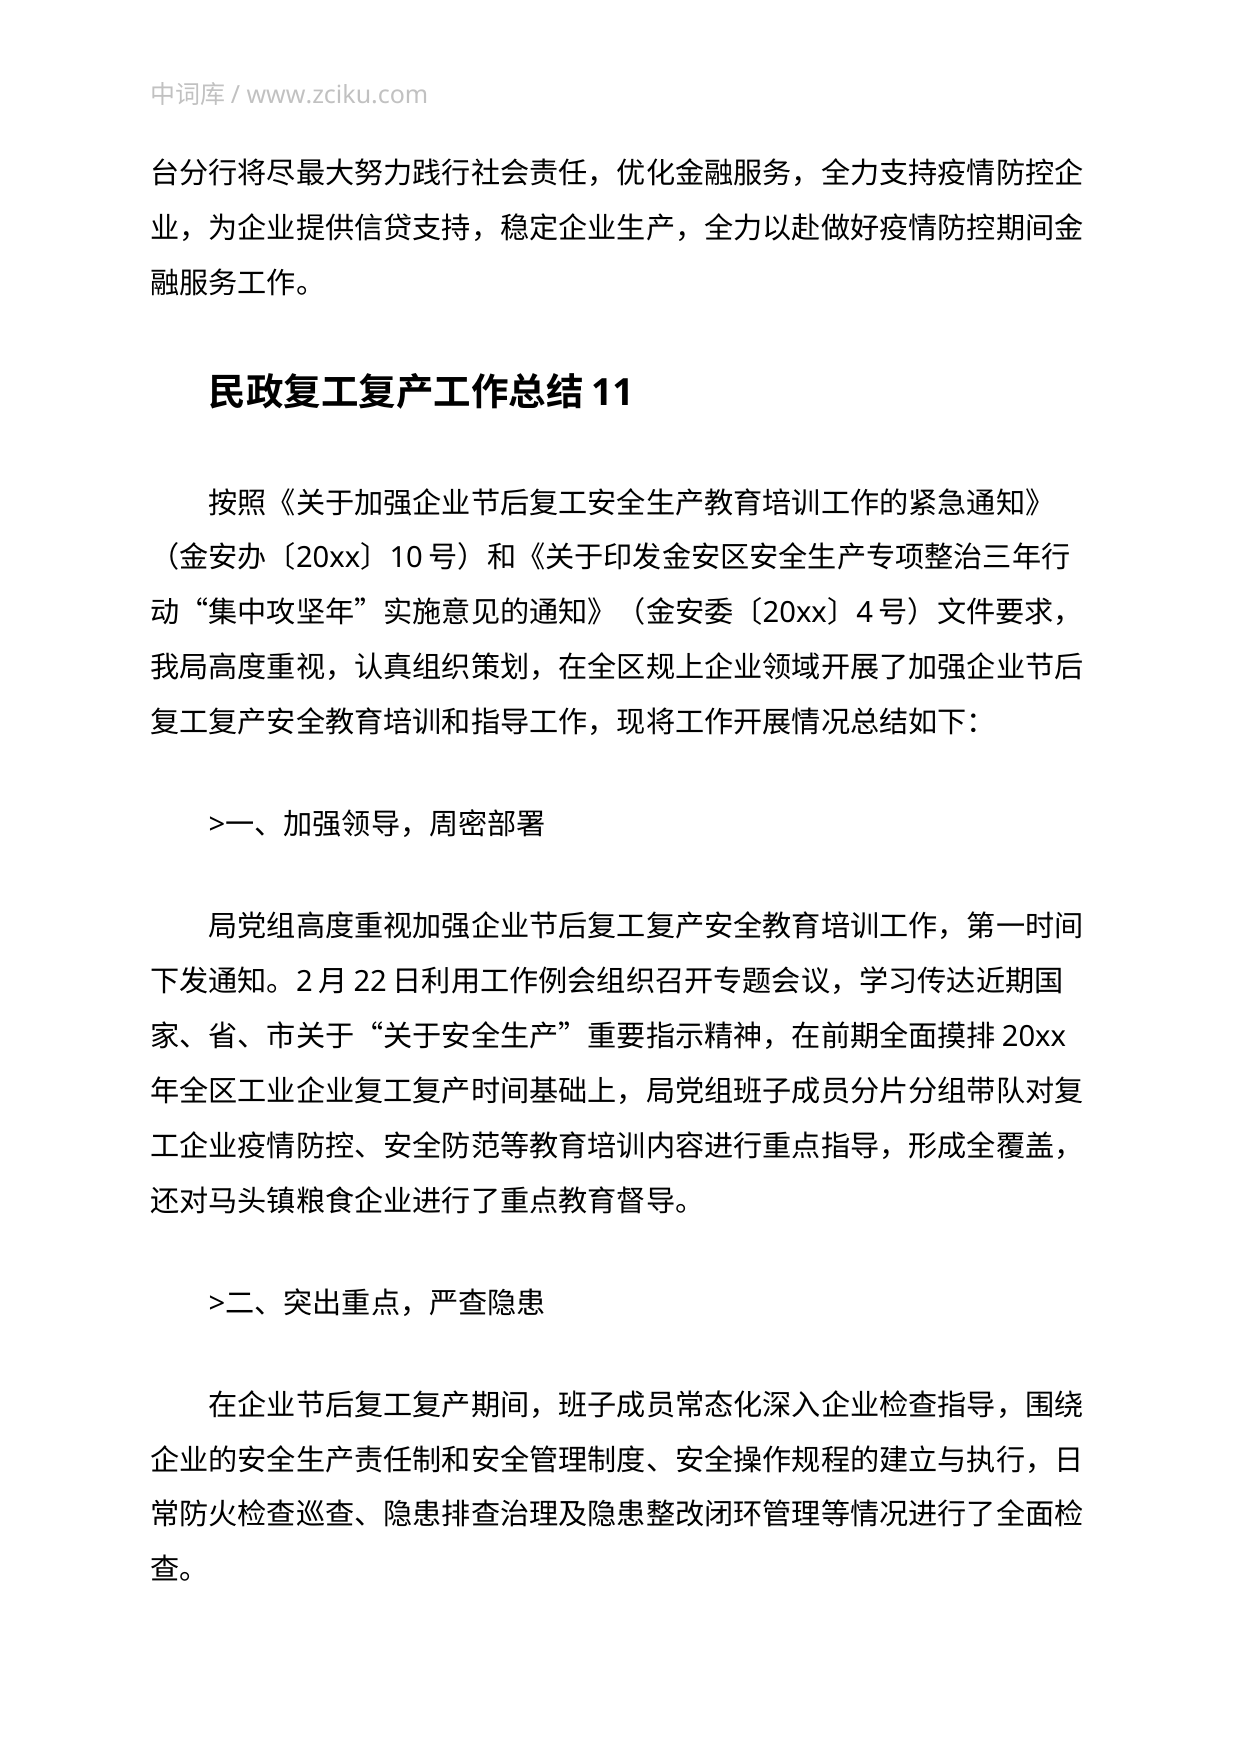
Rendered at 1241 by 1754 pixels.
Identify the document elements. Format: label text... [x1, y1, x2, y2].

text 按照《关于加强企业节后复工安全生产教育培训工作的紧急通知》（金安办〔20xx〕10号）和《关于印发金安区安全生产专项整治三年行动“集中攻坚年”实施意见的通知》（金安委〔20xx〕4号）文件要求，我局高度重视，认真组织策划，在全区规上企业领域开展了加强企业节后复工复产安全教育培训和指导工作，现将工作开展情况总结如下： [150, 479, 1090, 741]
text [150, 150, 1090, 302]
text >二、突出重点，严查隐患 [150, 1279, 1090, 1322]
text 在企业节后复工复产期间，班子成员常态化深入企业检查指导，围绕企业的安全生产责任制和安全管理制度、安全操作规程的建立与执行，日常防火检查巡查、隐患排查治理及隐患整改闭环管理等情况进行了全面检查。 [150, 1381, 1090, 1588]
text >一、加强领导，周密部署 [150, 801, 1090, 843]
text 民政复工复产工作总结11 [150, 362, 1090, 416]
text 局党组高度重视加强企业节后复工复产安全教育培训工作，第一时间下发通知。2月22日利用工作例会组织召开专题会议，学习传达近期国家、省、市关于“关于安全生产”重要指示精神，在前期全面摸排20xx年全区工业企业复工复产时间基础上，局党组班子成员分片分组带队对复工企业疫情防控、安全防范等教育培训内容进行重点指导，形成全覆盖，还对马头镇粮食企业进行了重点教育督导。 [150, 903, 1090, 1220]
